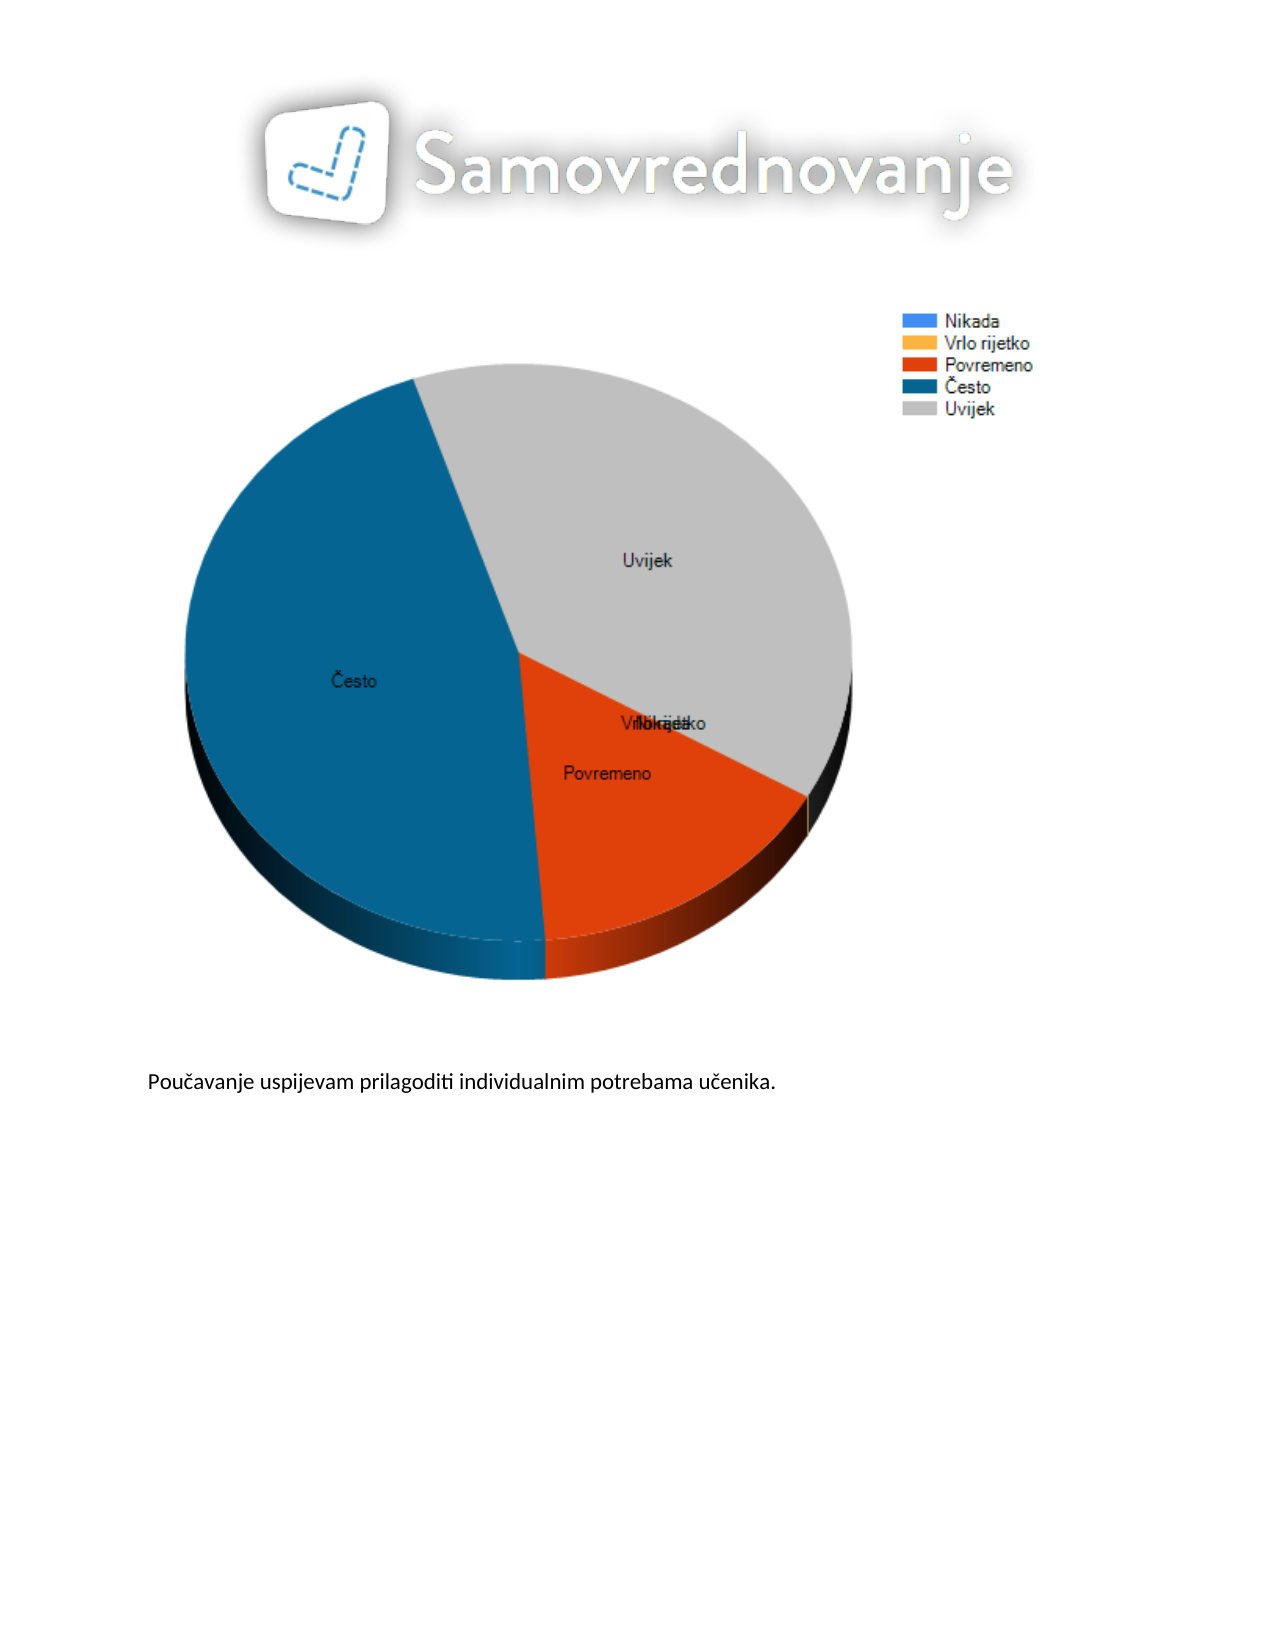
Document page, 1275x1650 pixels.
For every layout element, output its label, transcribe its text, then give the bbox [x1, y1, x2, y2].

picture [147, 281, 1086, 1063]
picture [265, 99, 1013, 225]
